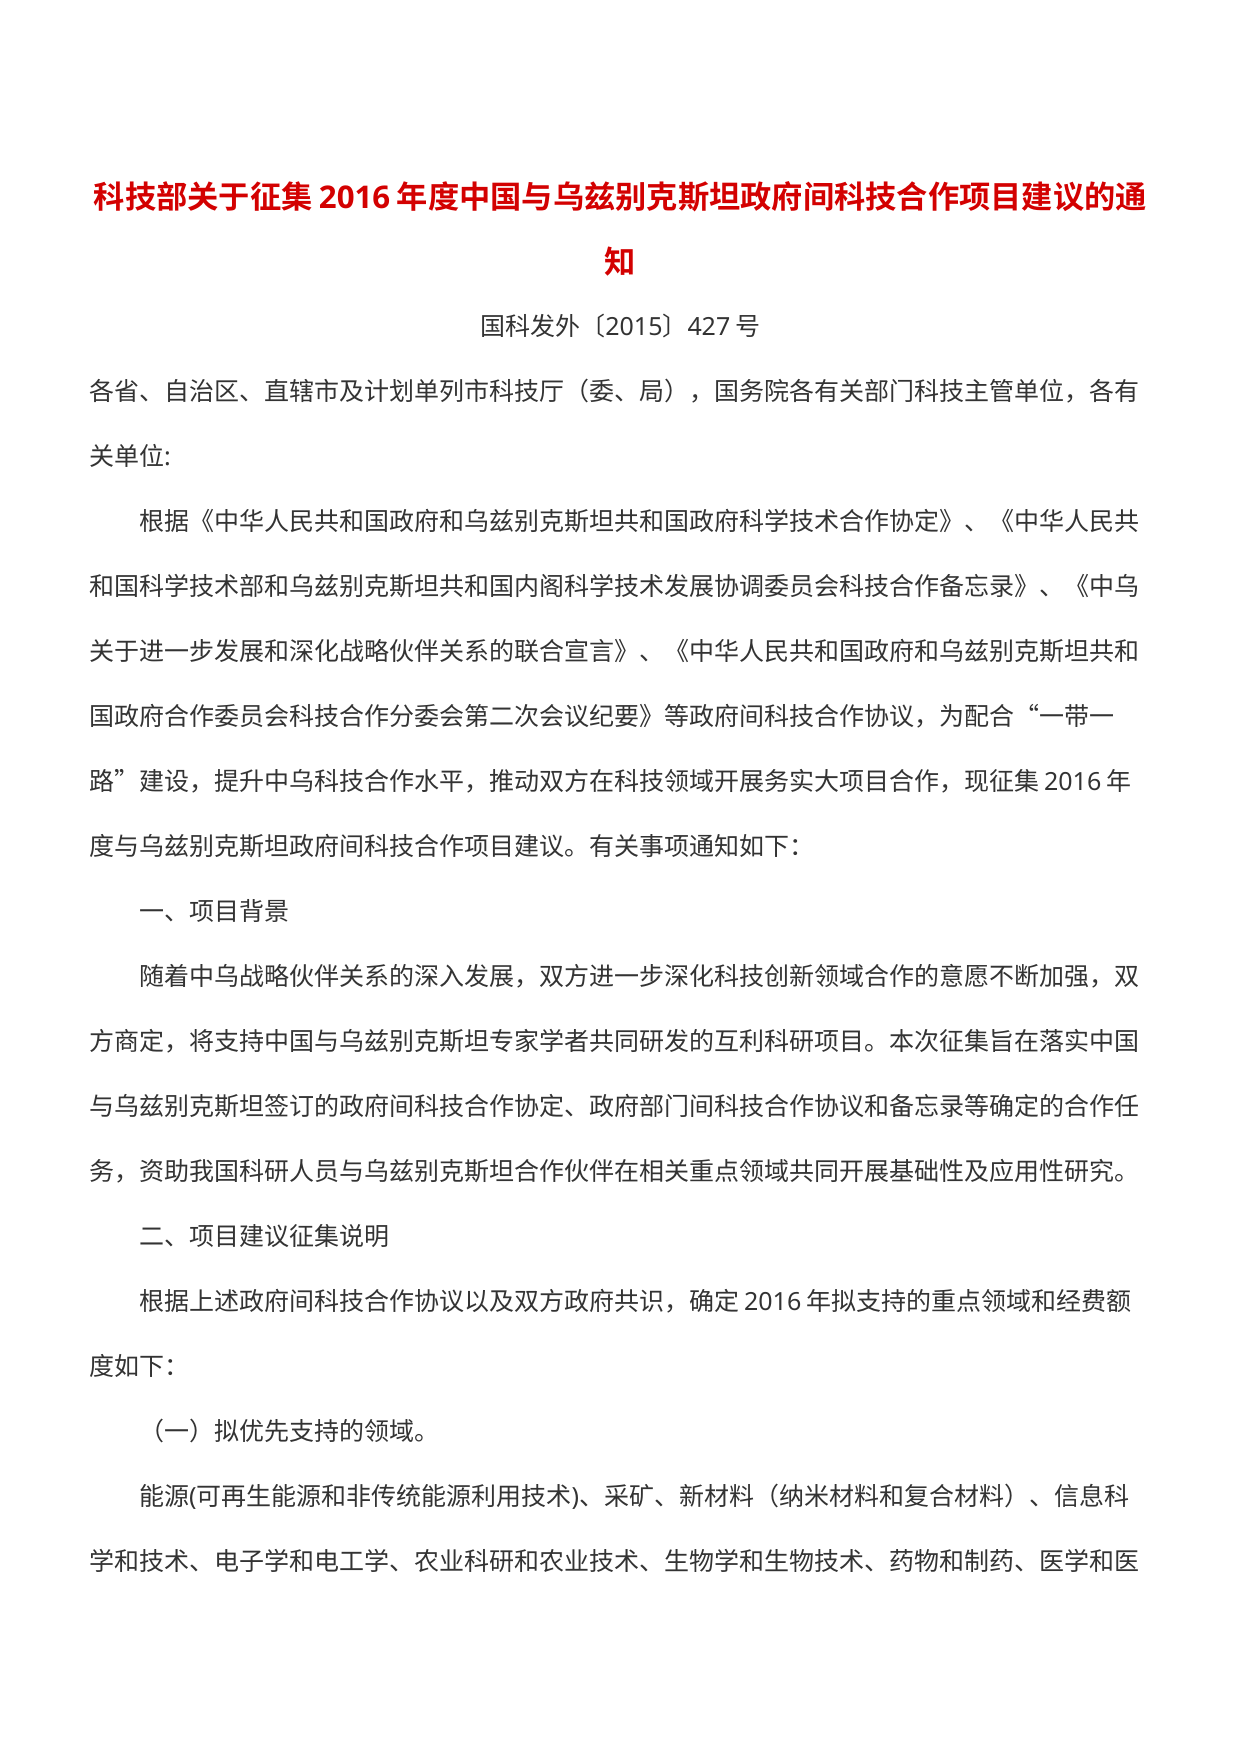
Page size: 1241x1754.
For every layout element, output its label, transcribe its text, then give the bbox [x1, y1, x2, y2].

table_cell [89, 292, 1151, 1592]
table_header 科技部关于征集2016年度中国与乌兹别克斯坦政府间科技合作项目建议的通知 [89, 162, 1151, 292]
